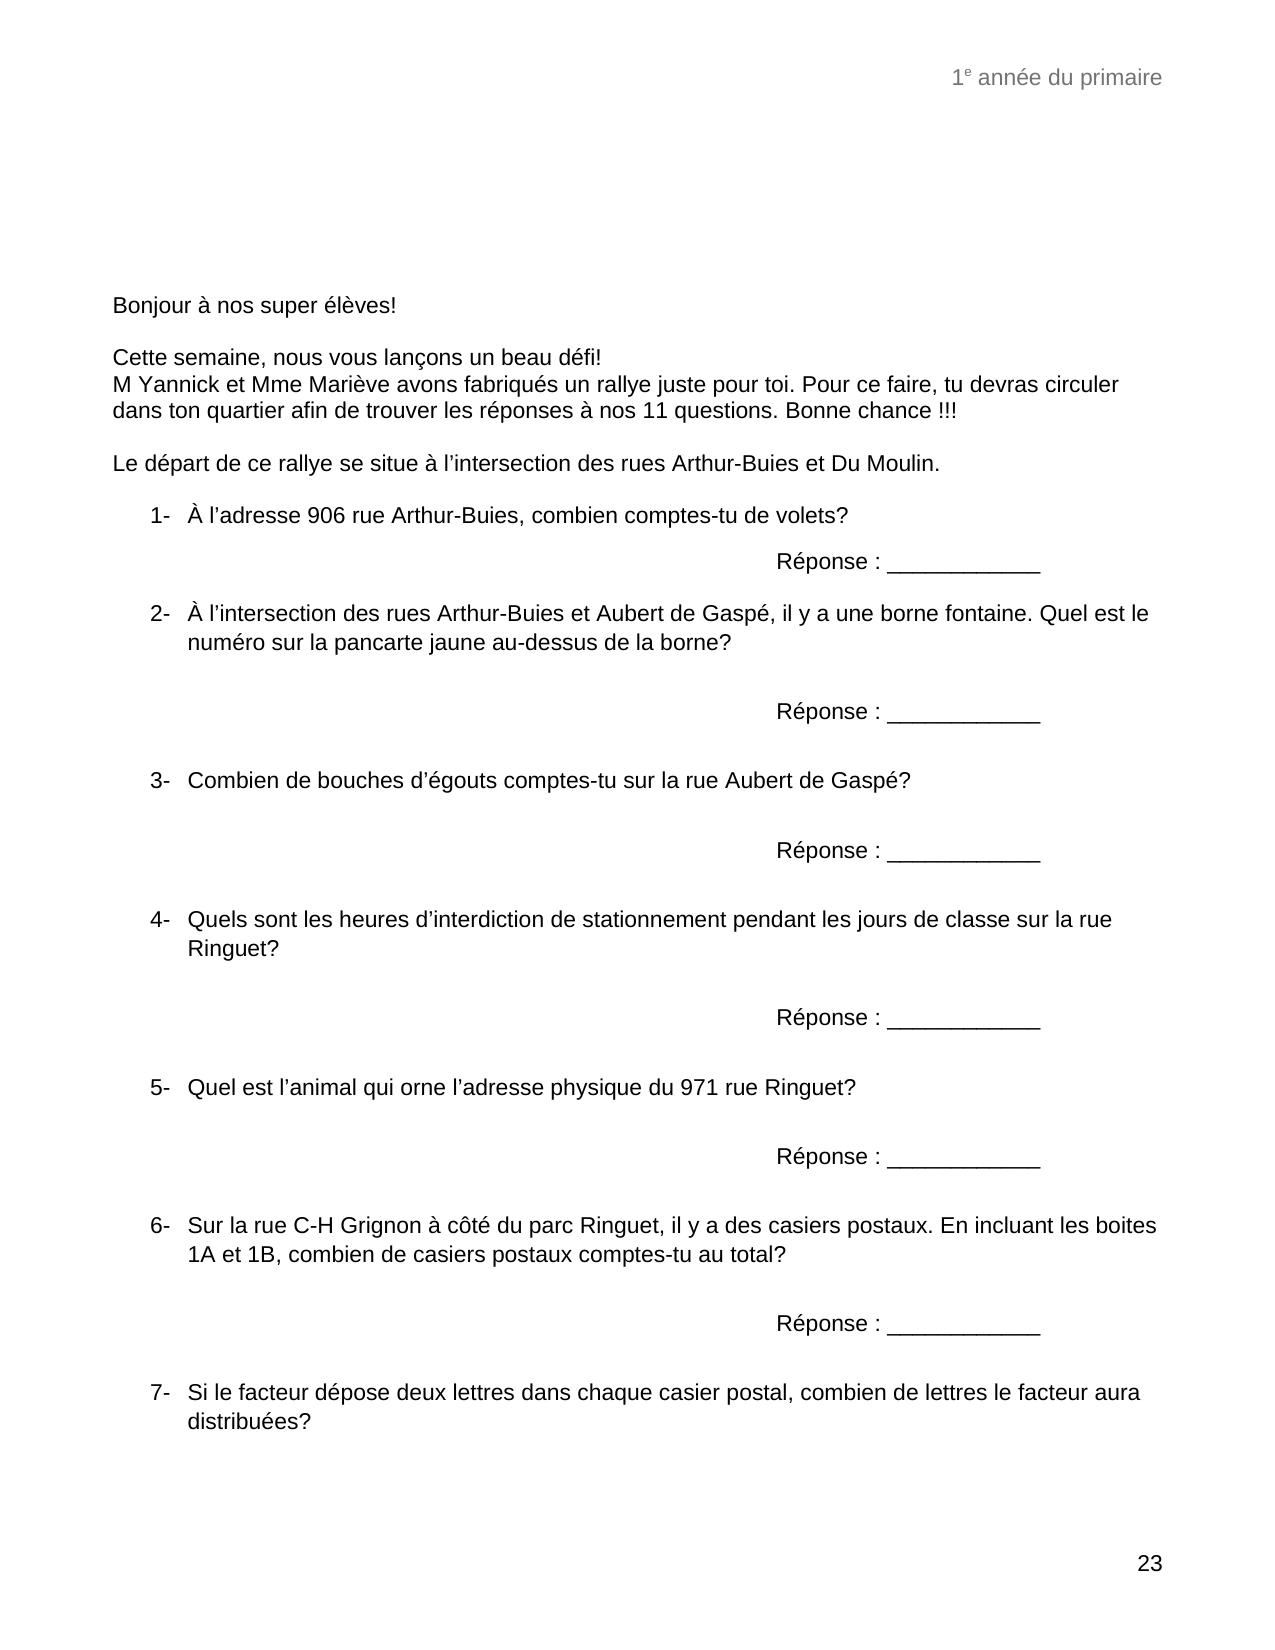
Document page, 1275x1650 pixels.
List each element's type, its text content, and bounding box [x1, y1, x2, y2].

list Quel est l’animal qui orne l’adresse physique du 971 rue Ringuet? [150, 1073, 1162, 1100]
text Le départ de ce rallye se situe à l’intersection des rues Arthur-Buies et Du Moulin. [112, 450, 1162, 476]
list À l’intersection des rues Arthur-Buies et Aubert de Gaspé, il y a une borne fontaine. Quel est le numéro sur la pancarte jaune au-dessus de la borne? [150, 600, 1162, 655]
list Réponse : ____________ [776, 1310, 1162, 1336]
list Réponse : ____________ [776, 1143, 1162, 1169]
list Quels sont les heures d’interdiction de stationnement pendant les jours de classe sur la rue Ringuet? [150, 906, 1162, 961]
list Si le facteur dépose deux lettres dans chaque casier postal, combien de lettres le facteur aura distribuées? [150, 1379, 1162, 1434]
text Bonjour à nos super élèves! [112, 292, 1162, 318]
list Sur la rue C-H Grignon à côté du parc Ringuet, il y a des casiers postaux. En incluant les boites 1A et 1B, combien de casiers postaux comptes-tu au total? [150, 1212, 1162, 1267]
list Réponse : ____________ [776, 1004, 1162, 1030]
text Cette semaine, nous vous lançons un beau défi! [112, 344, 1162, 371]
list Combien de bouches d’égouts comptes-tu sur la rue Aubert de Gaspé? [150, 767, 1162, 794]
list Réponse : ____________ [776, 698, 1162, 724]
list Réponse : ____________ [776, 837, 1162, 863]
text Réponse : ____________ [776, 548, 1162, 574]
text M Yannick et Mme Mariève avons fabriqués un rallye juste pour toi. Pour ce faire, tu devras circuler dans ton quartier afin de trouver les réponses à nos 11 questions. Bonne chance !!! [112, 371, 1162, 423]
list À l’adresse 906 rue Arthur-Buies, combien comptes-tu de volets? [150, 502, 1162, 529]
